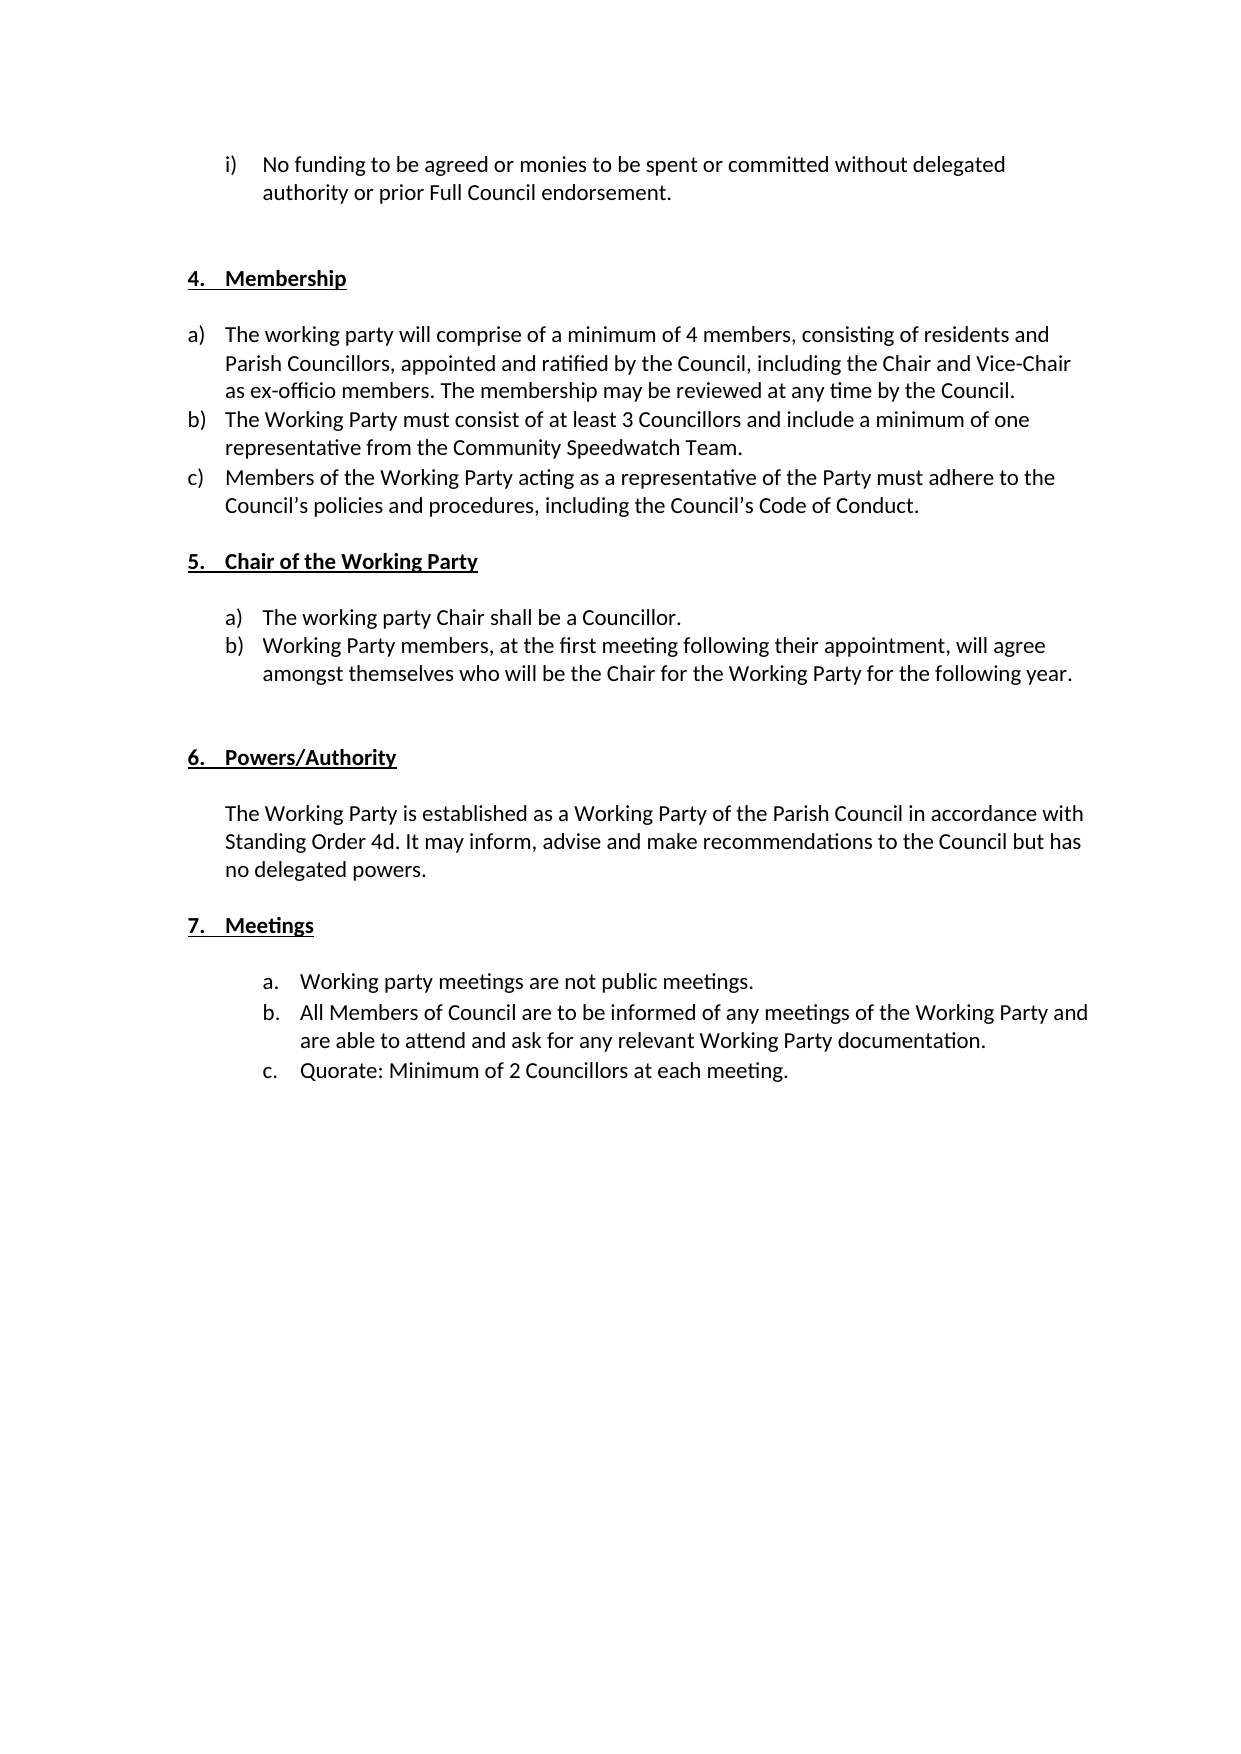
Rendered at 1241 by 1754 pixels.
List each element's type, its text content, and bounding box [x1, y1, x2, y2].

list Members of the Working Party acting as a representative of the Party must adhere to the Council’s policies and procedures, including the Council’s Code of Conduct. [187, 463, 1090, 519]
list Working Party members, at the first meeting following their appointment, will agree amongst themselves who will be the Chair for the Working Party for the following year. [225, 631, 1090, 687]
list The working party will comprise of a minimum of 4 members, consisting of residents and Parish Councillors, appointed and ratified by the Council, including the Chair and Vice-Chair as ex-officio members. The membership may be reviewed at any time by the Council. [187, 321, 1090, 405]
list Quorate: Minimum of 2 Councillors at each meeting. [262, 1056, 1090, 1084]
list Powers/Authority [187, 743, 1090, 771]
list Working party meetings are not public meetings. [262, 967, 1090, 995]
list All Members of Council are to be informed of any meetings of the Working Party and are able to attend and ask for any relevant Working Party documentation. [262, 998, 1090, 1054]
list Meetings [187, 911, 1090, 939]
list Chair of the Working Party [187, 547, 1090, 575]
list No funding to be agreed or monies to be spent or committed without delegated authority or prior Full Council endorsement. [225, 150, 1090, 206]
list The working party Chair shall be a Councillor. [225, 603, 1090, 631]
text The Working Party is established as a Working Party of the Parish Council in accordance with Standing Order 4d. It may inform, advise and make recommendations to the Council but has no delegated powers. [225, 799, 1090, 883]
list Membership [187, 264, 1090, 293]
list The Working Party must consist of at least 3 Councillors and include a minimum of one representative from the Community Speedwatch Team. [187, 405, 1090, 461]
